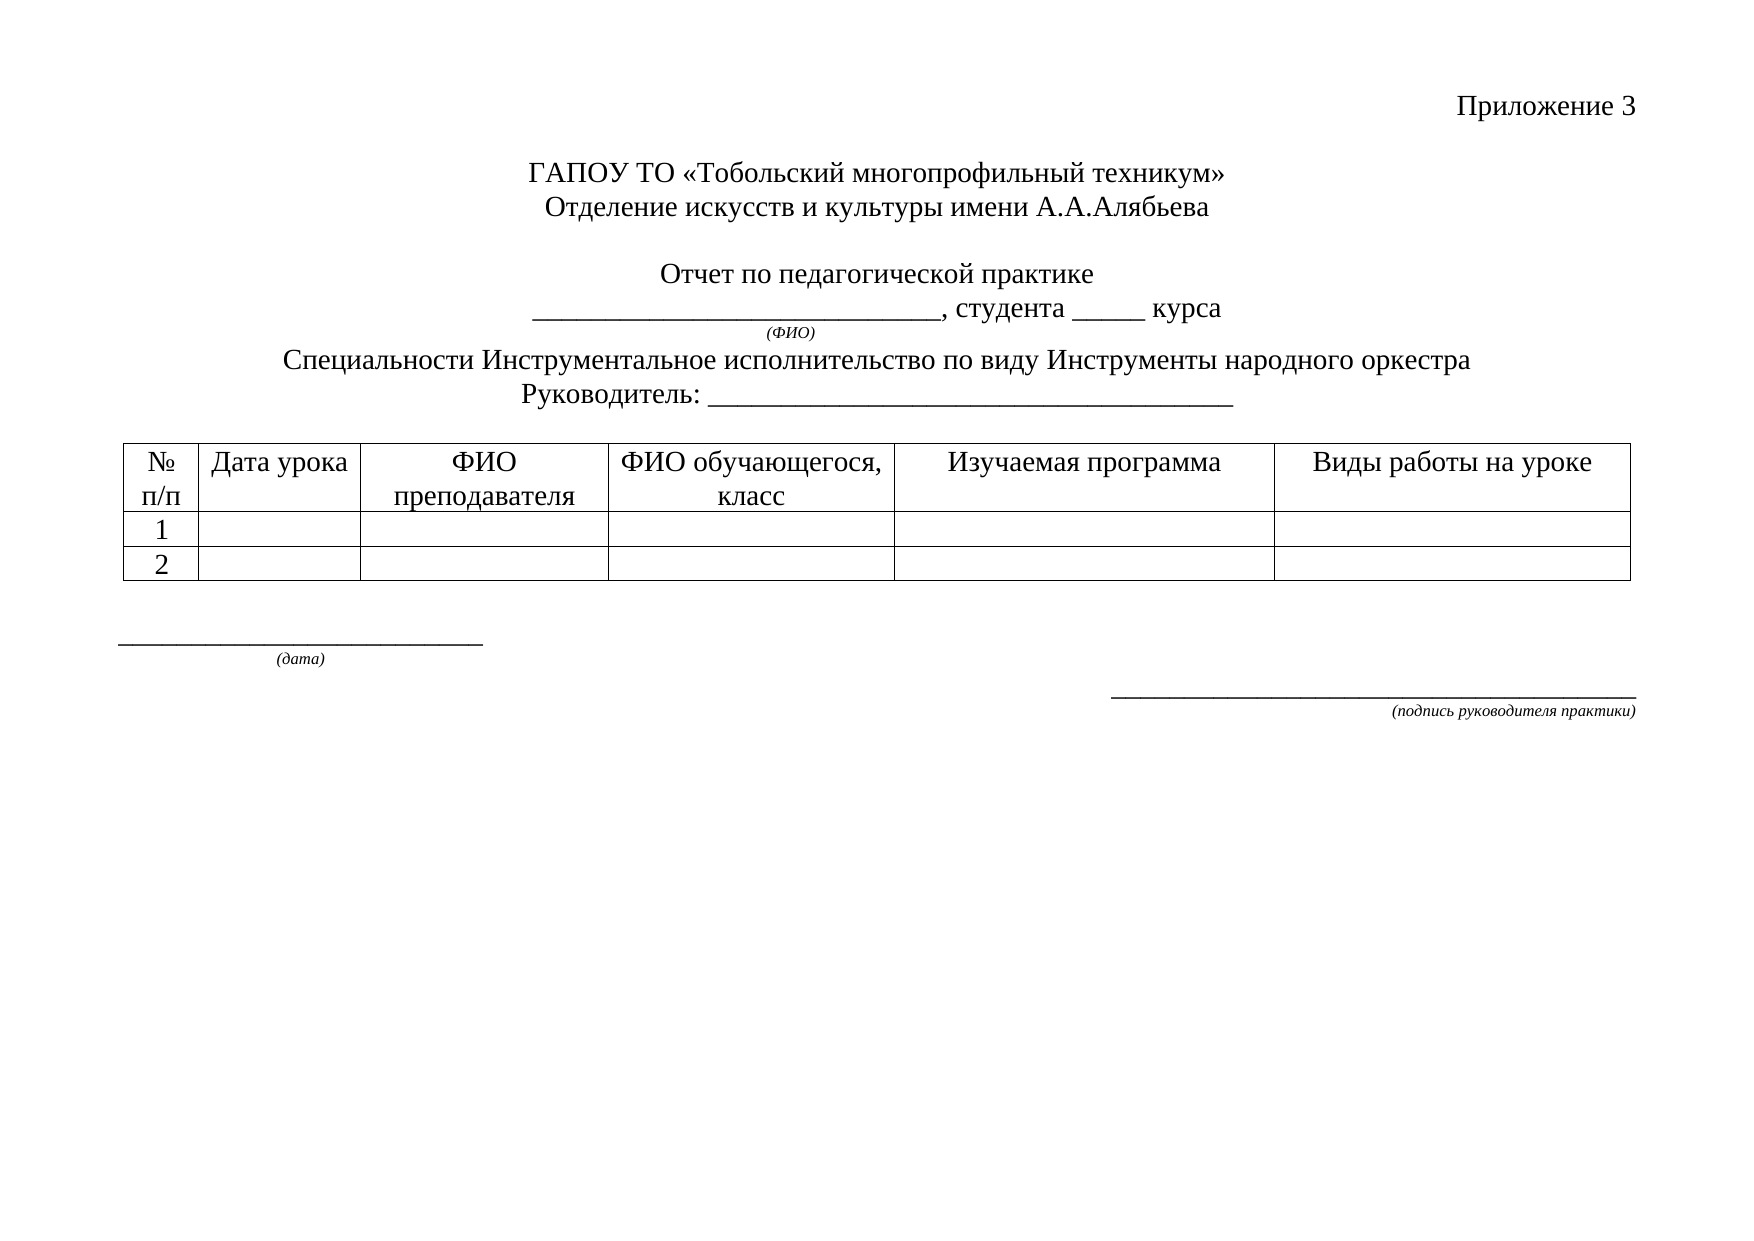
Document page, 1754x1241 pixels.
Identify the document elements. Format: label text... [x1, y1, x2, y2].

text Специальности Инструментальное исполнительство по виду Инструменты народного оркестра [118, 342, 1636, 376]
text Отчет по педагогической практике [118, 256, 1636, 290]
table_cell [361, 547, 608, 580]
table_cell [609, 512, 894, 546]
text Приложение 3 [118, 88, 1636, 122]
text ____________________________, студента _____ курса [118, 290, 1636, 323]
table_cell [609, 547, 894, 580]
text (подпись руководителя практики) [118, 701, 1636, 720]
table_cell [361, 512, 608, 546]
table_cell 1 [124, 512, 198, 546]
table_header ФИО преподавателя [361, 444, 608, 511]
text Отделение искусств и культуры имени А.А.Алябьева [118, 189, 1636, 223]
table_header № п/п [124, 444, 198, 511]
table_header Изучаемая программа [895, 444, 1274, 511]
table_cell [1275, 547, 1630, 580]
table_cell [895, 547, 1274, 580]
text (ФИО) [118, 323, 1636, 342]
table_header Виды работы на уроке [1275, 444, 1630, 511]
text ГАПОУ ТО «Тобольский многопрофильный техникум» [118, 156, 1636, 189]
table_header Дата урока [199, 444, 360, 511]
text _________________________ [118, 615, 1636, 648]
table_cell [895, 512, 1274, 546]
text ____________________________________ [118, 668, 1636, 701]
table_cell [1275, 512, 1630, 546]
text (дата) [118, 648, 1636, 668]
table_cell 2 [124, 547, 198, 580]
table_cell [199, 512, 360, 546]
text Руководитель: ____________________________________ [118, 376, 1636, 409]
table_header ФИО обучающегося, класс [609, 444, 894, 511]
table_cell [199, 547, 360, 580]
